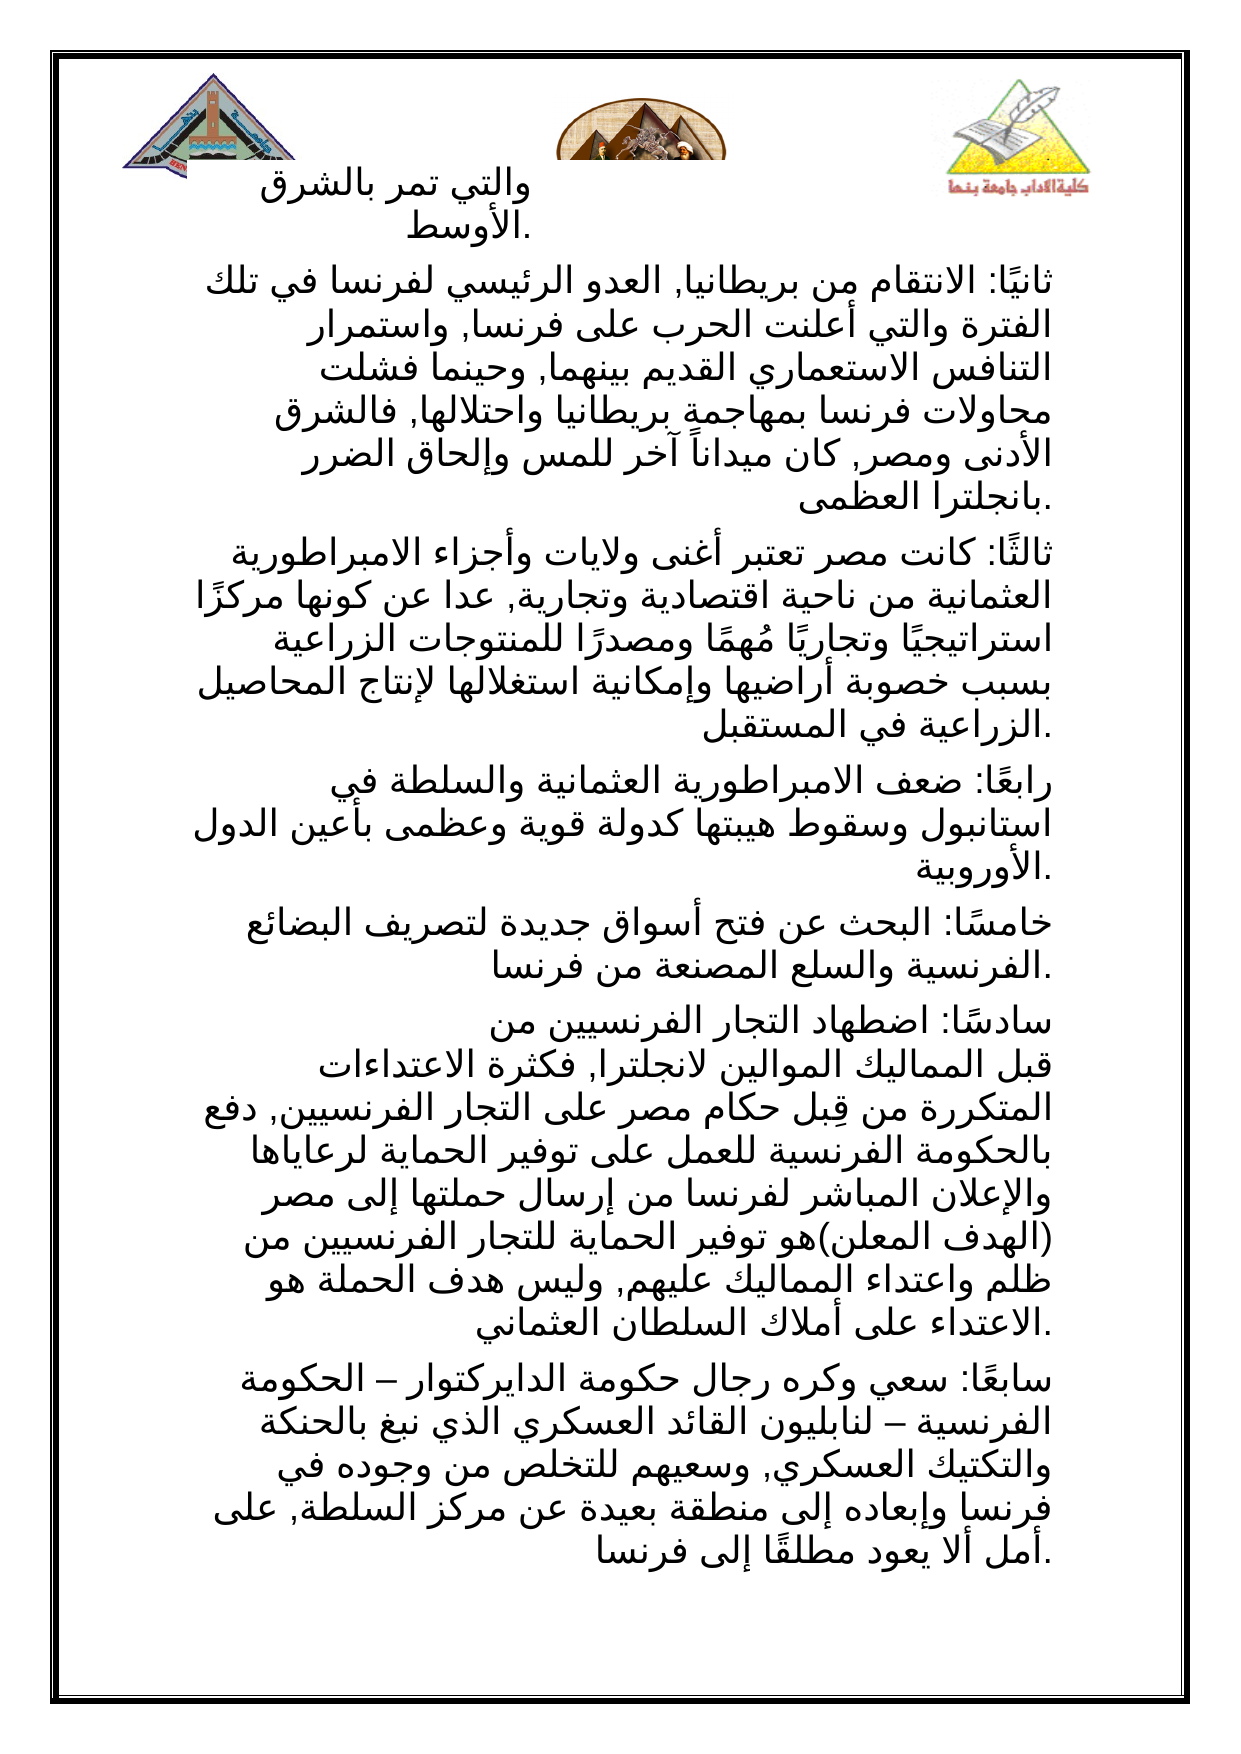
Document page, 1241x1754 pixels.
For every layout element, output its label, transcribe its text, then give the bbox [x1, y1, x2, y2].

text سابعًا: سعي وكره رجال حكومة الدايركتوار – الحكومة الفرنسية – لنابليون القائد العسكري الذي نبغ بالحنكة والتكتيك العسكري, وسعيهم للتخلص من وجوده في فرنسا وإبعاده إلى منطقة بعيدة عن مركز السلطة, على أمل ألا يعود مطلقًا إلى فرنسا. [187, 1356, 1053, 1572]
text رابعًا: ضعف الامبراطورية العثمانية والسلطة في استانبول وسقوط هيبتها كدولة قوية وعظمى بأعين الدول الأوروبية. [187, 758, 1053, 887]
text ثانيًا: الانتقام من بريطانيا, العدو الرئيسي لفرنسا في تلك الفترة والتي أعلنت الحرب على فرنسا, واستمرار التنافس الاستعماري القديم بينهما, وحينما فشلت محاولات فرنسا بمهاجمة بريطانيا واحتلالها, فالشرق الأدنى ومصر, كان ميداناً آخر للمس وإلحاق الضرر بانجلترا العظمى. [187, 259, 1053, 517]
text سادسًَا: اضطهاد التجار الفرنسيين من قبل المماليك الموالين لانجلترا, فكثرة الاعتداءات المتكررة من قِبل حكام مصر على التجار الفرنسيين, دفع بالحكومة الفرنسية للعمل على توفير الحماية لرعاياها والإعلان المباشر لفرنسا من إرسال حملتها إلى مصر (الهدف المعلن)هو توفير الحماية للتجار الفرنسيين من ظلم واعتداء المماليك عليهم, وليس هدف الحملة هو الاعتداء على أملاك السلطان العثماني. [187, 999, 1053, 1344]
text أولا: أطماع فرنسا الاستعمارية بفرض سيادتها وسيطرتها على الطريق التجارية القصيرة بين البحر المتوسط والهند والتي تمر بالشرق الأوسط. [187, 160, 1053, 246]
text ثالثًا: كانت مصر تعتبر أغنى ولايات وأجزاء الامبراطورية العثمانية من ناحية اقتصادية وتجارية, عدا عن كونها مركزًا استراتيجيًا وتجاريًا مُهمًا ومصدرًا للمنتوجات الزراعية بسبب خصوبة أراضيها وإمكانية استغلالها لإنتاج المحاصيل الزراعية في المستقبل. [187, 530, 1053, 746]
picture [122, 73, 303, 183]
picture [930, 73, 1109, 215]
text خامسًا: البحث عن فتح أسواق جديدة لتصريف البضائع الفرنسية والسلع المصنعة من فرنسا. [187, 900, 1053, 986]
picture [550, 92, 734, 160]
